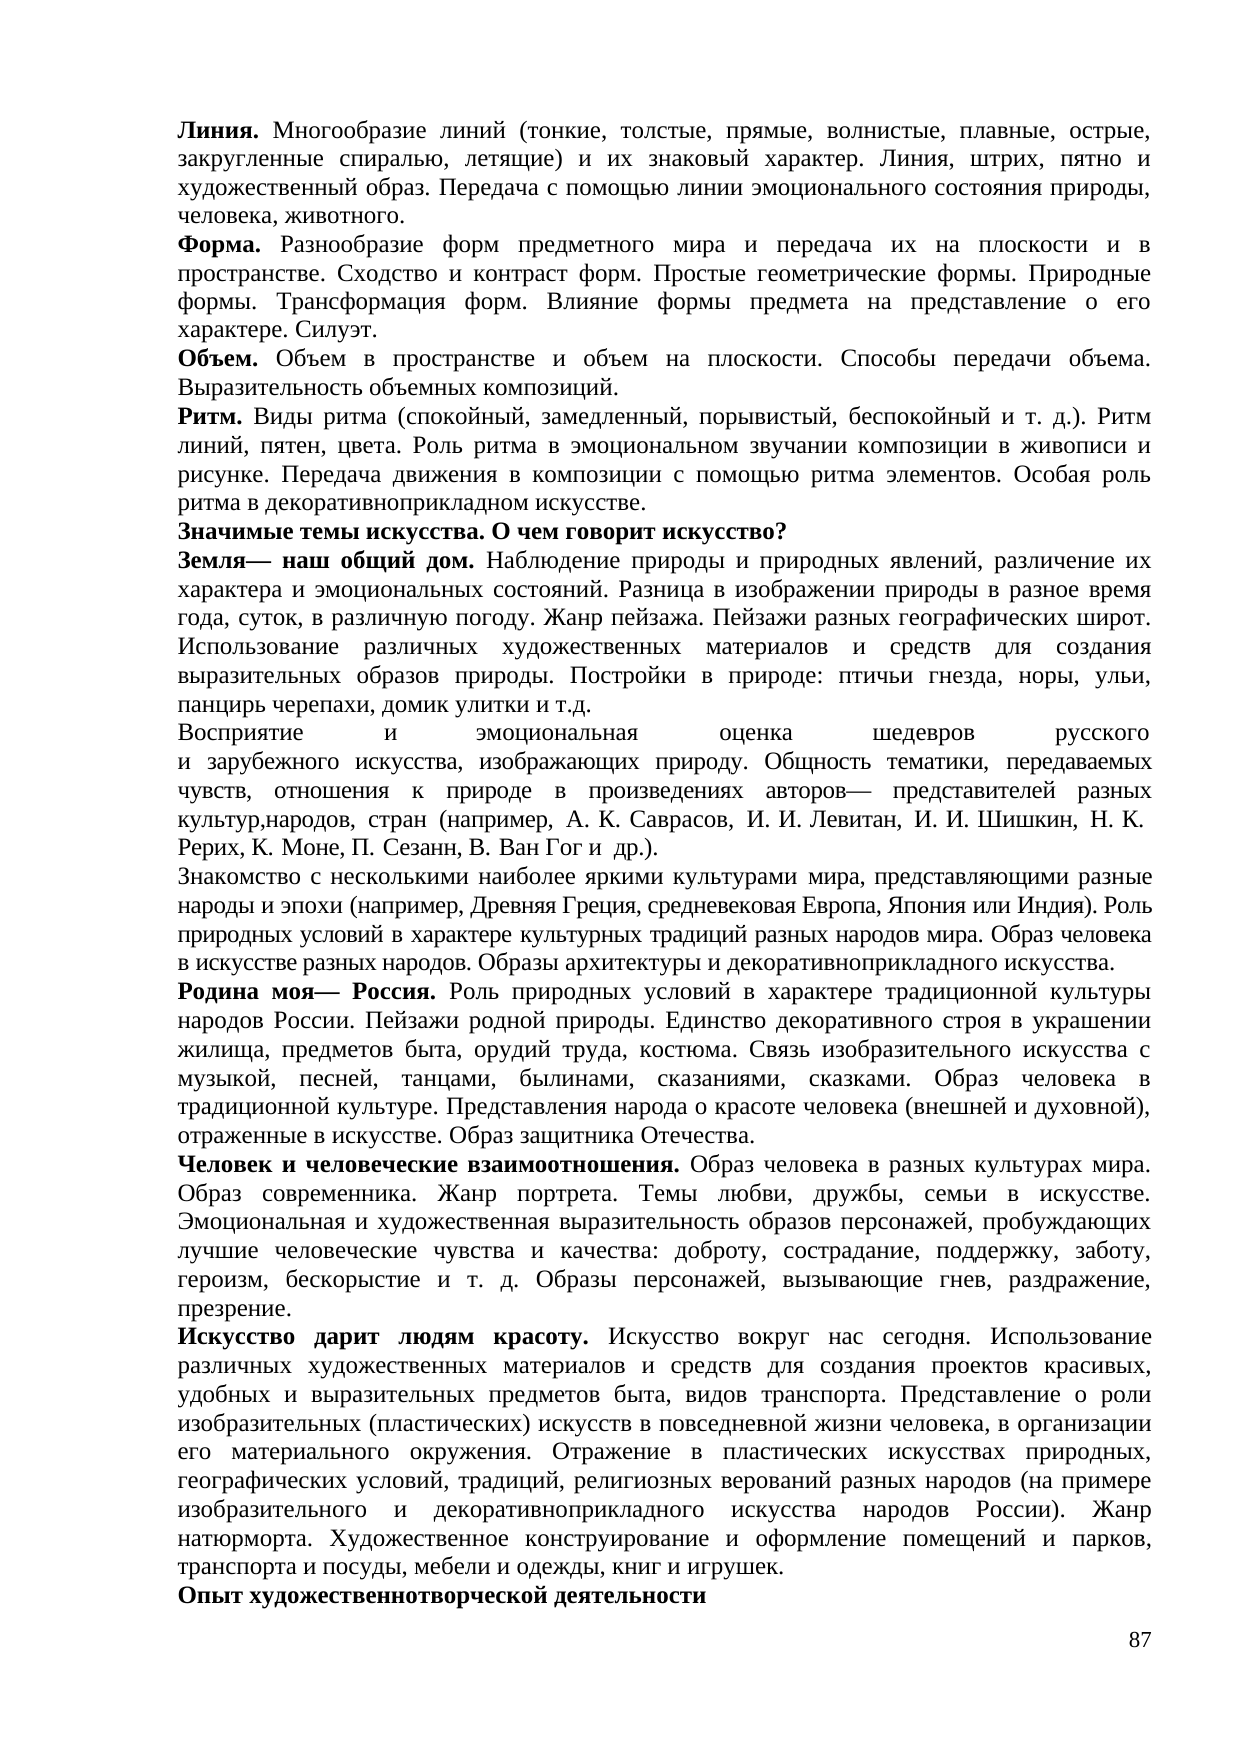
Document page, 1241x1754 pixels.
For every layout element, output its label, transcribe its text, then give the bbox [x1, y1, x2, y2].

text Знакомство с несколькими наиболее яркими культурами мира, представляющими разные народы и эпохи (например, Древняя Греция, средневековая Европа, Япония или Индия). Роль природных условий в характере культурных традиций разных народов мира. Образ человека в искусстве разных народов. Образы архитектуры и декоративно­прикладного искусства. [177, 861, 1153, 976]
text Восприятие и эмоциональная оценка шедевров русского и зарубежного искусства, изображающих природу. Общность тематики, передаваемых чувств, отношения к природе в произведениях авторов— представителей разных культур,народов, стран (например, А. К. Саврасов, И. И. Левитан, И. И. Шишкин, Н. К. Рерих, К. Моне, П. Сезанн, В. Ван Гог и др.). [177, 717, 1152, 861]
text Земля— наш общий дом. Наблюдение природы и природных явлений, различение их характера и эмоциональных состояний. Разница в изображении природы в разное время года, суток, в различную погоду. Жанр пейзажа. Пейзажи разных географических широт. Использование различных художественных материалов и средств для создания выразительных образов природы. Постройки в природе: птичьи гнезда, норы, ульи, панцирь черепахи, домик улитки и т.д. [177, 545, 1152, 717]
text Линия. Многообразие линий (тонкие, толстые, прямые, волнистые, плавные, острые, закругленные спиралью, летящие) и их знаковый характер. Линия, штрих, пятно и художественный образ. Передача с помощью линии эмоционального состояния природы, человека, животного. [177, 116, 1152, 229]
text Человек и человеческие взаимоотношения. Образ человека в разных культурах мира. Образ современника. Жанр портрета. Темы любви, дружбы, семьи в искусстве. Эмоциональная и художественная выразительность образов персонажей, пробуждающих лучшие человеческие чувства и качества: доброту, сострадание, поддержку, заботу, героизм, бескорыстие и т. д. Образы персонажей, вызывающие гнев, раздражение, презрение. [177, 1149, 1152, 1321]
text Ритм. Виды ритма (спокойный, замедленный, порывистый, беспокойный и т. д.). Ритм линий, пятен, цвета. Роль ритма в эмоциональном звучании композиции в живописи и рисунке. Передача движения в композиции с помощью ритма элементов. Особая роль ритма в декоративно­прикладном искусстве. [177, 401, 1152, 516]
text Объем. Объем в пространстве и объем на плоскости. Способы передачи объема. Выразительность объемных композиций. [177, 344, 1152, 401]
text Искусство дарит людям красоту. Искусство вокруг нас сегодня. Использование различных художественных материалов и средств для создания проектов красивых, удобных и выразительных предметов быта, видов транспорта. Представление о роли изобразительных (пластических) искусств в повседневной жизни человека, в организации его материального окружения. Отражение в пластических искусствах природных, географических условий, традиций, религиозных верований разных народов (на примере изобразительного и декоративно­прикладного искусства народов России). Жанр натюрморта. Художественное конструирование и оформление помещений и парков, транспорта и посуды, мебели и одежды, книг и игрушек. [177, 1321, 1152, 1580]
text Родина моя— Россия. Роль природных условий в характере традиционной культуры народов России. Пейзажи родной природы. Единство декоративного строя в украшении жилища, предметов быта, орудий труда, костюма. Связь изобразительного искусства с музыкой, песней, танцами, былинами, сказаниями, сказками. Образ человека в традиционной культуре. Представления народа о красоте человека (внешней и духовной), отраженные в искусстве. Образ защитника Отечества. [177, 976, 1152, 1149]
text Форма. Разнообразие форм предметного мира и передача их на плоскости и в пространстве. Сходство и контраст форм. Простые геометрические формы. Природные формы. Трансформация форм. Влияние формы предмета на представление о его характере. Силуэт. [177, 230, 1152, 343]
subtitle Опыт художественно­творческой деятельности [177, 1580, 1221, 1609]
subtitle Значимые темы искусства. О чем говорит искусство? [177, 516, 1221, 545]
